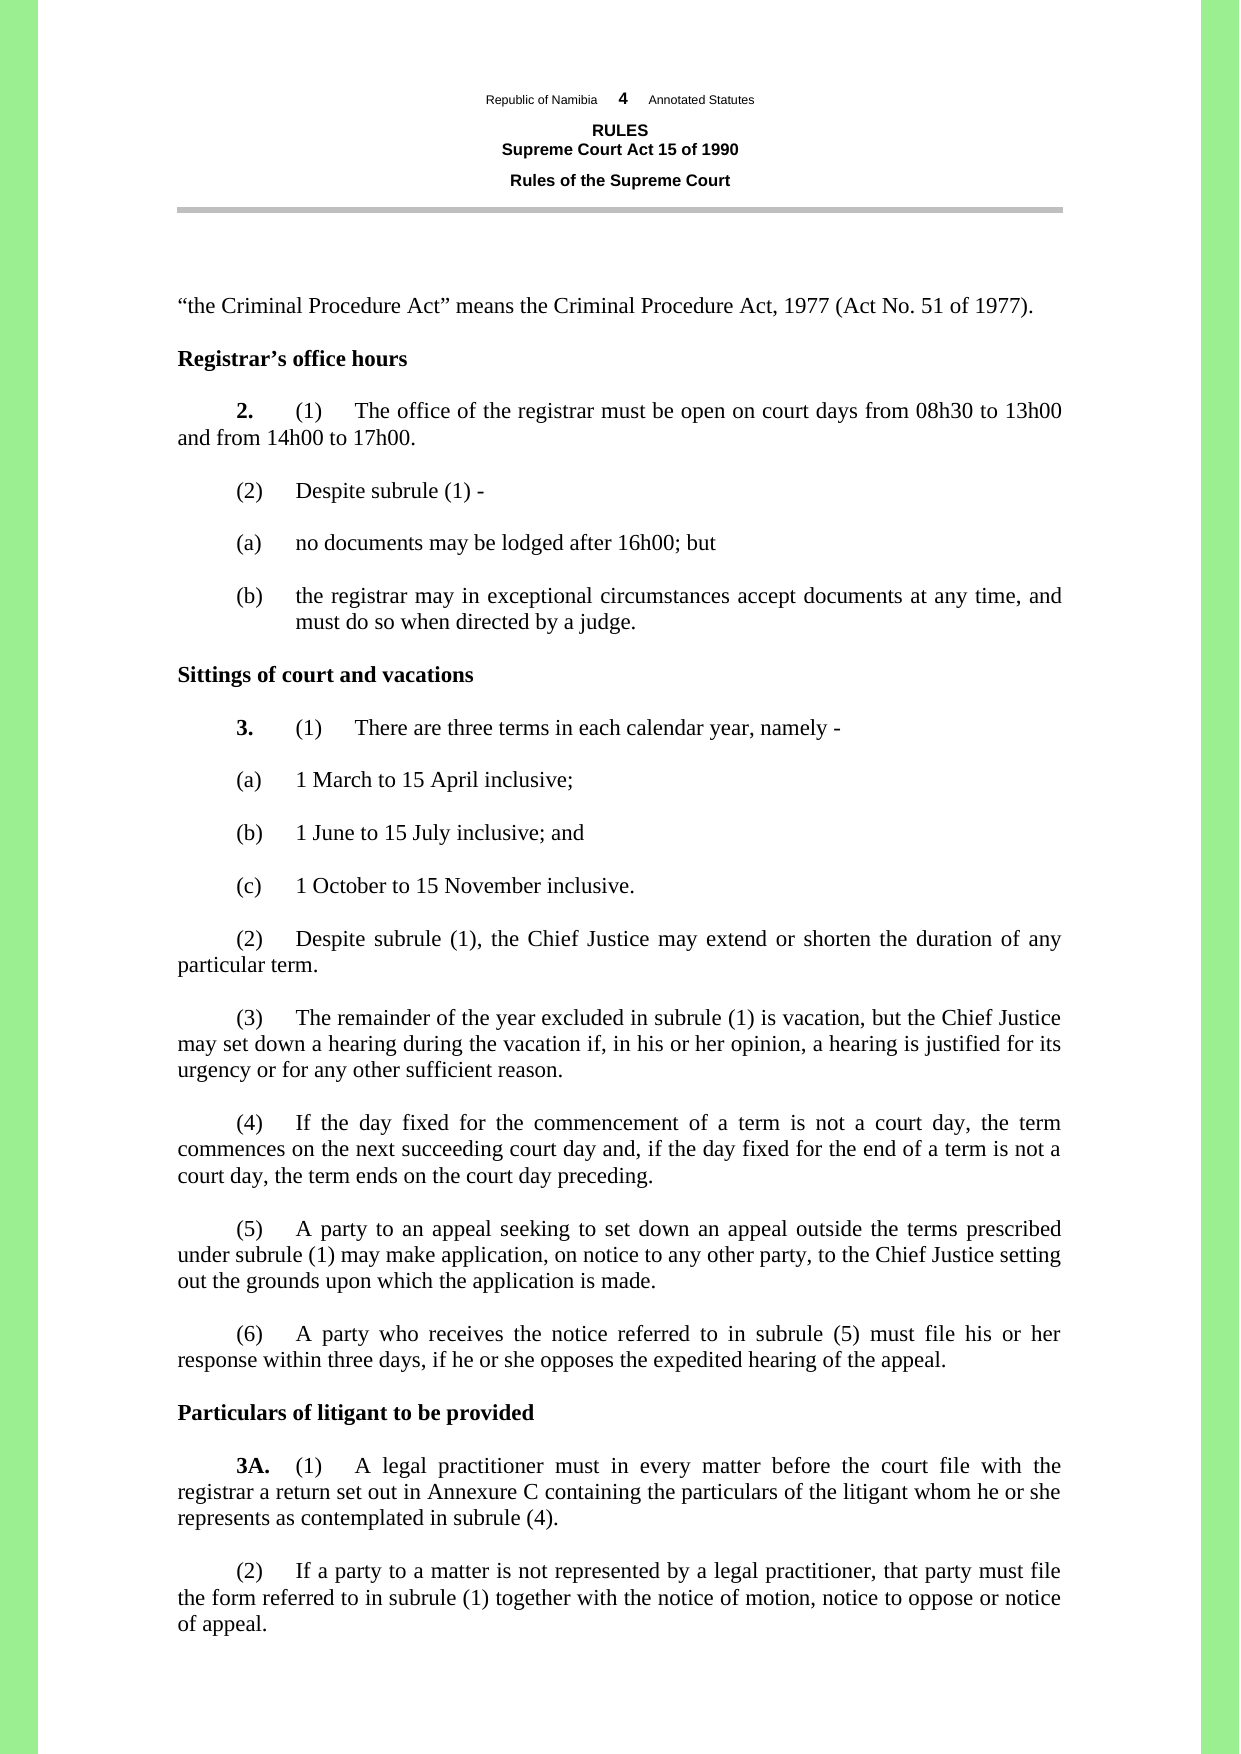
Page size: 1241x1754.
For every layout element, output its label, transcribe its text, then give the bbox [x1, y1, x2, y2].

text (3) The remainder of the year excluded in subrule (1) is vacation, but the Chief Justice may set down a hearing during the vacation if, in his or her opinion, a hearing is justified for its urgency or for any other sufficient reason. [177, 1004, 1063, 1083]
text (2) If a party to a matter is not represented by a legal practitioner, that party must file the form referred to in subrule (1) together with the notice of motion, notice to oppose or notice of appeal. [177, 1557, 1063, 1636]
text Particulars of litigant to be provided [177, 1399, 1063, 1425]
text (b) 1 June to 15 July inclusive; and [236, 819, 1063, 846]
text 3. (1) There are three terms in each calendar year, namely - [177, 714, 1063, 740]
text (a) no documents may be lodged after 16h00; but [236, 529, 1063, 556]
text Sittings of court and vacations [177, 661, 1063, 687]
text 3A. (1) A legal practitioner must in every matter before the court file with the registrar a return set out in Annexure C containing the particulars of the litigant whom he or she represents as contemplated in subrule (4). [177, 1452, 1063, 1531]
text (5) A party to an appeal seeking to set down an appeal outside the terms prescribed under subrule (1) may make application, on notice to any other party, to the Chief Justice setting out the grounds upon which the application is made. [177, 1214, 1063, 1294]
text Registrar’s office hours [177, 345, 1063, 371]
text (6) A party who receives the notice referred to in subrule (5) must file his or her response within three days, if he or she opposes the expedited hearing of the appeal. [177, 1320, 1063, 1373]
text “the Criminal Procedure Act” means the Criminal Procedure Act, 1977 (Act No. 51 of 1977). [177, 292, 1063, 318]
text (4) If the day fixed for the commencement of a term is not a court day, the term commences on the next succeeding court day and, if the day fixed for the end of a term is not a court day, the term ends on the court day preceding. [177, 1109, 1063, 1188]
text (b) the registrar may in exceptional circumstances accept documents at any time, and must do so when directed by a judge. [236, 582, 1063, 635]
text (a) 1 March to 15 April inclusive; [236, 767, 1063, 793]
text (c) 1 October to 15 November inclusive. [236, 872, 1063, 898]
text (2) Despite subrule (1) - [177, 477, 1063, 503]
text 2. (1) The office of the registrar must be open on court days from 08h30 to 13h00 and from 14h00 to 17h00. [177, 398, 1063, 450]
text (2) Despite subrule (1), the Chief Justice may extend or shorten the duration of any particular term. [177, 925, 1063, 977]
